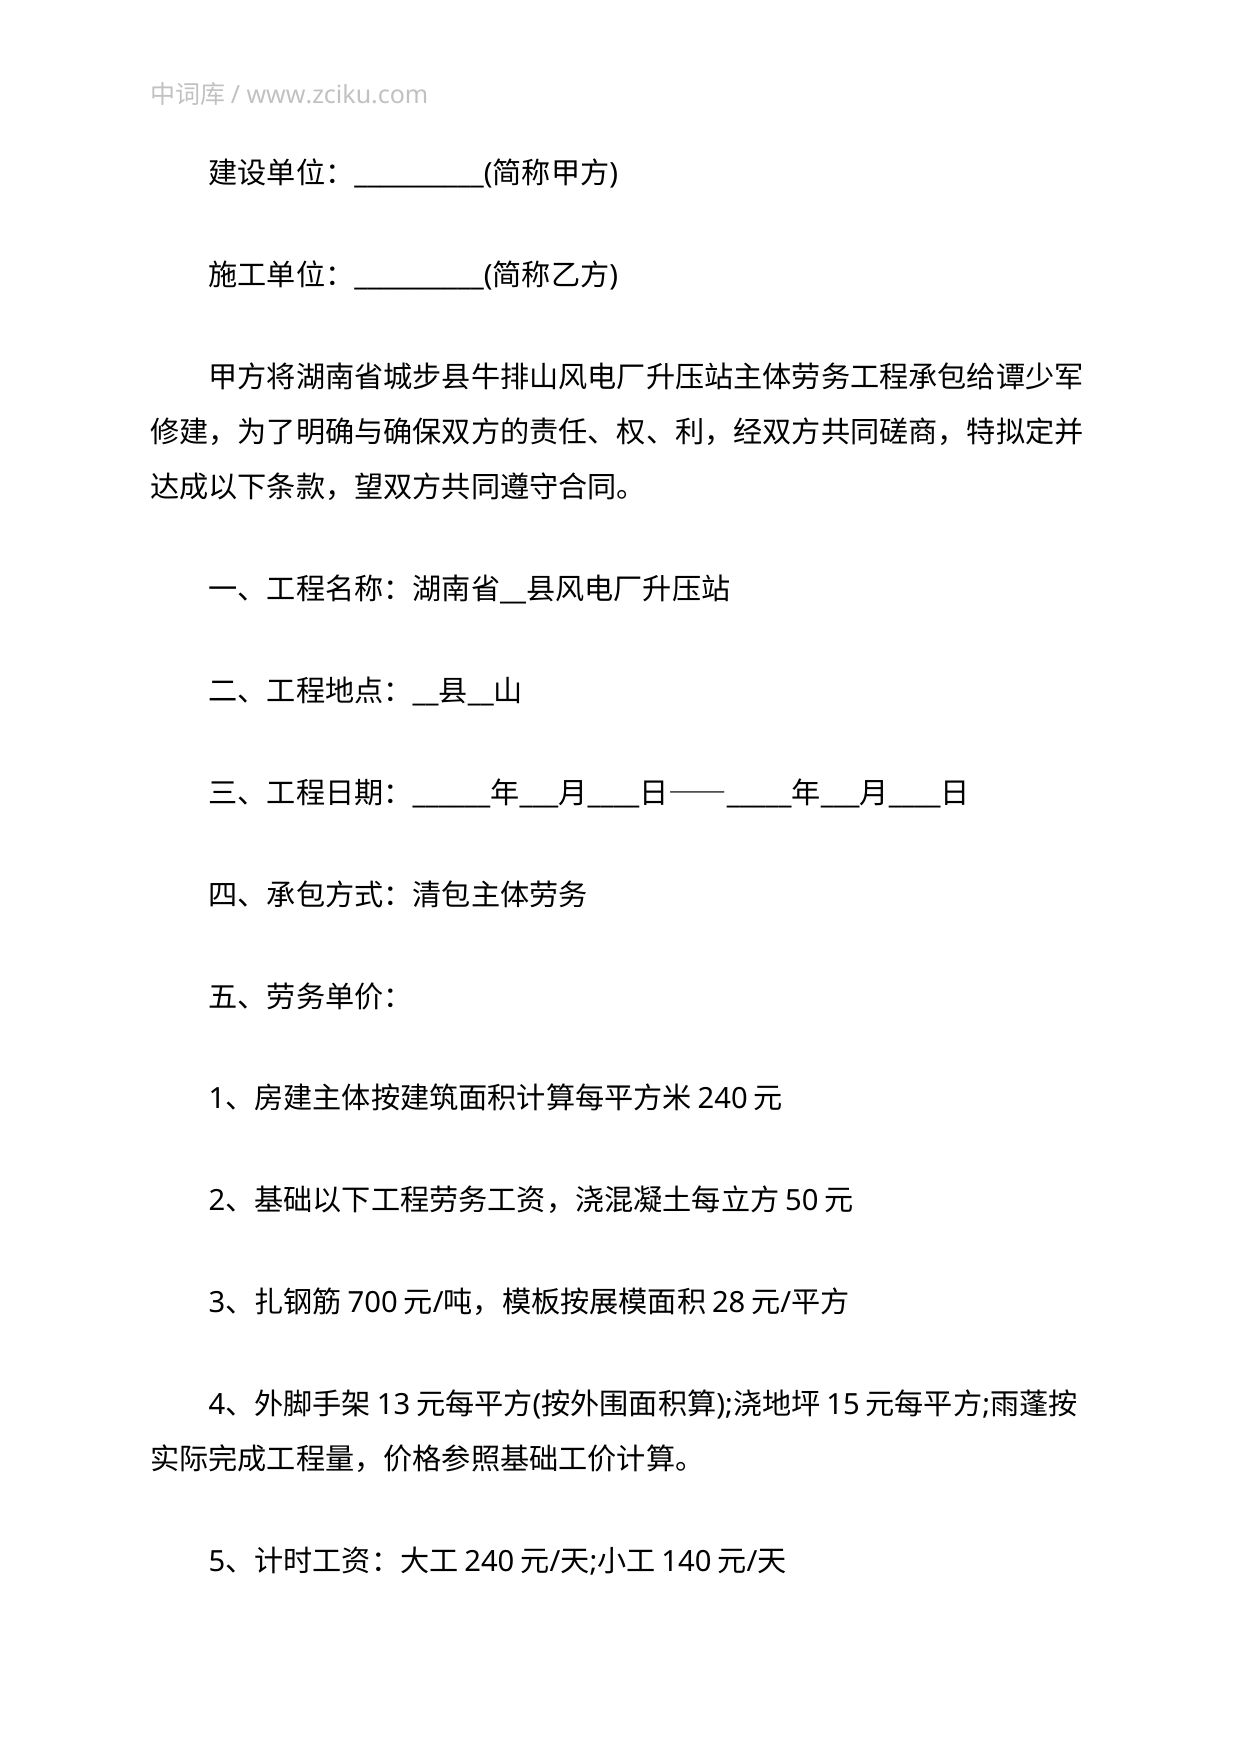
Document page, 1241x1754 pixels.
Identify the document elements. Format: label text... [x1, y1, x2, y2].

text 五、劳务单价： [150, 973, 1090, 1016]
text 2、基础以下工程劳务工资，浇混凝土每立方50元 [150, 1177, 1090, 1219]
text 四、承包方式：清包主体劳务 [150, 871, 1090, 914]
text 三、工程日期：______年___月____日——_____年___月____日 [150, 769, 1090, 812]
text 一、工程名称：湖南省__县风电厂升压站 [150, 566, 1090, 608]
text 施工单位：__________(简称乙方) [150, 252, 1090, 294]
text 甲方将湖南省城步县牛排山风电厂升压站主体劳务工程承包给谭少军修建，为了明确与确保双方的责任、权、利，经双方共同磋商，特拟定并达成以下条款，望双方共同遵守合同。 [150, 354, 1090, 506]
text 5、计时工资：大工240元/天;小工140元/天 [150, 1538, 1090, 1580]
text 建设单位：__________(简称甲方) [150, 150, 1090, 192]
text 1、房建主体按建筑面积计算每平方米240元 [150, 1075, 1090, 1117]
text 3、扎钢筋700元/吨，模板按展模面积28元/平方 [150, 1279, 1090, 1321]
text 4、外脚手架13元每平方(按外围面积算);浇地坪15元每平方;雨蓬按实际完成工程量，价格参照基础工价计算。 [150, 1381, 1090, 1478]
text 二、工程地点：__县__山 [150, 667, 1090, 710]
